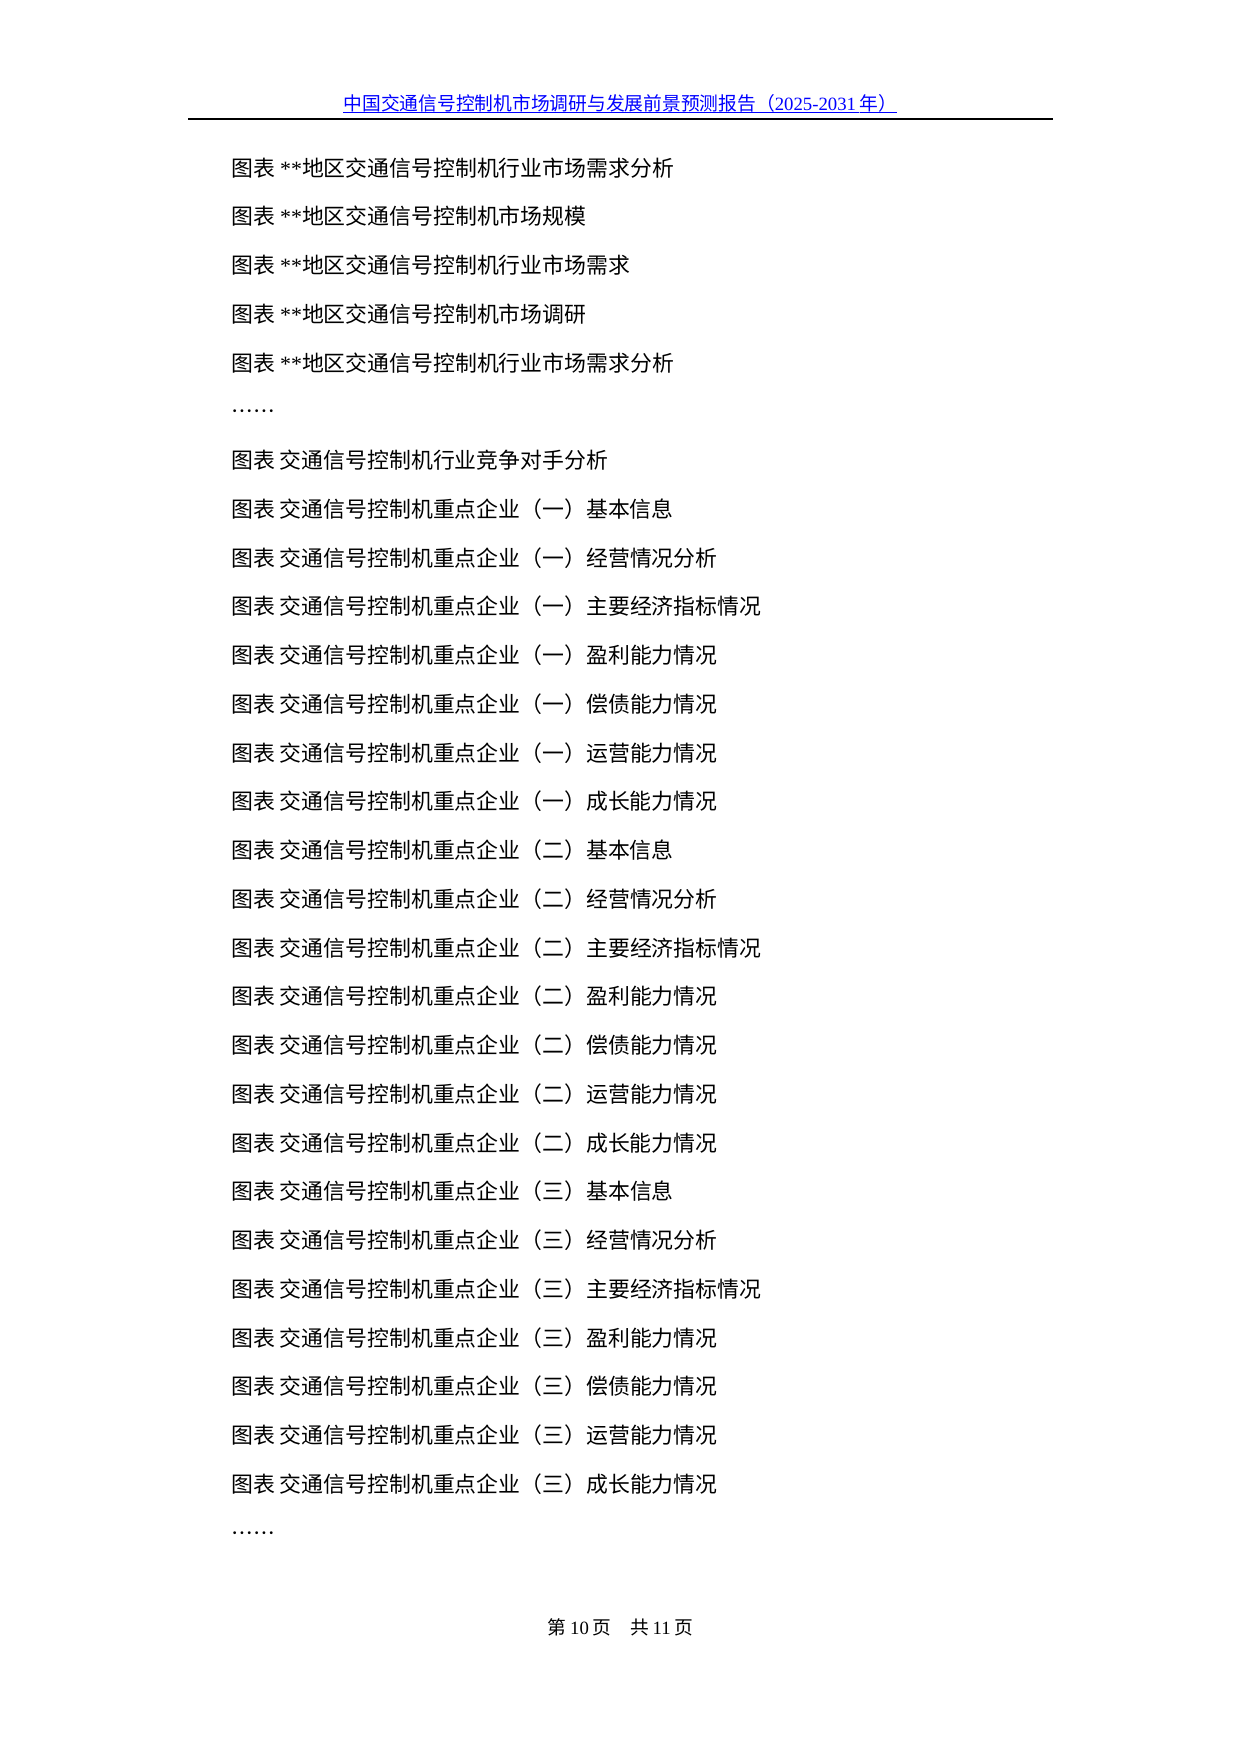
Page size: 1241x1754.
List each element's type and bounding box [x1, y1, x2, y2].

text [187, 150, 1053, 1548]
